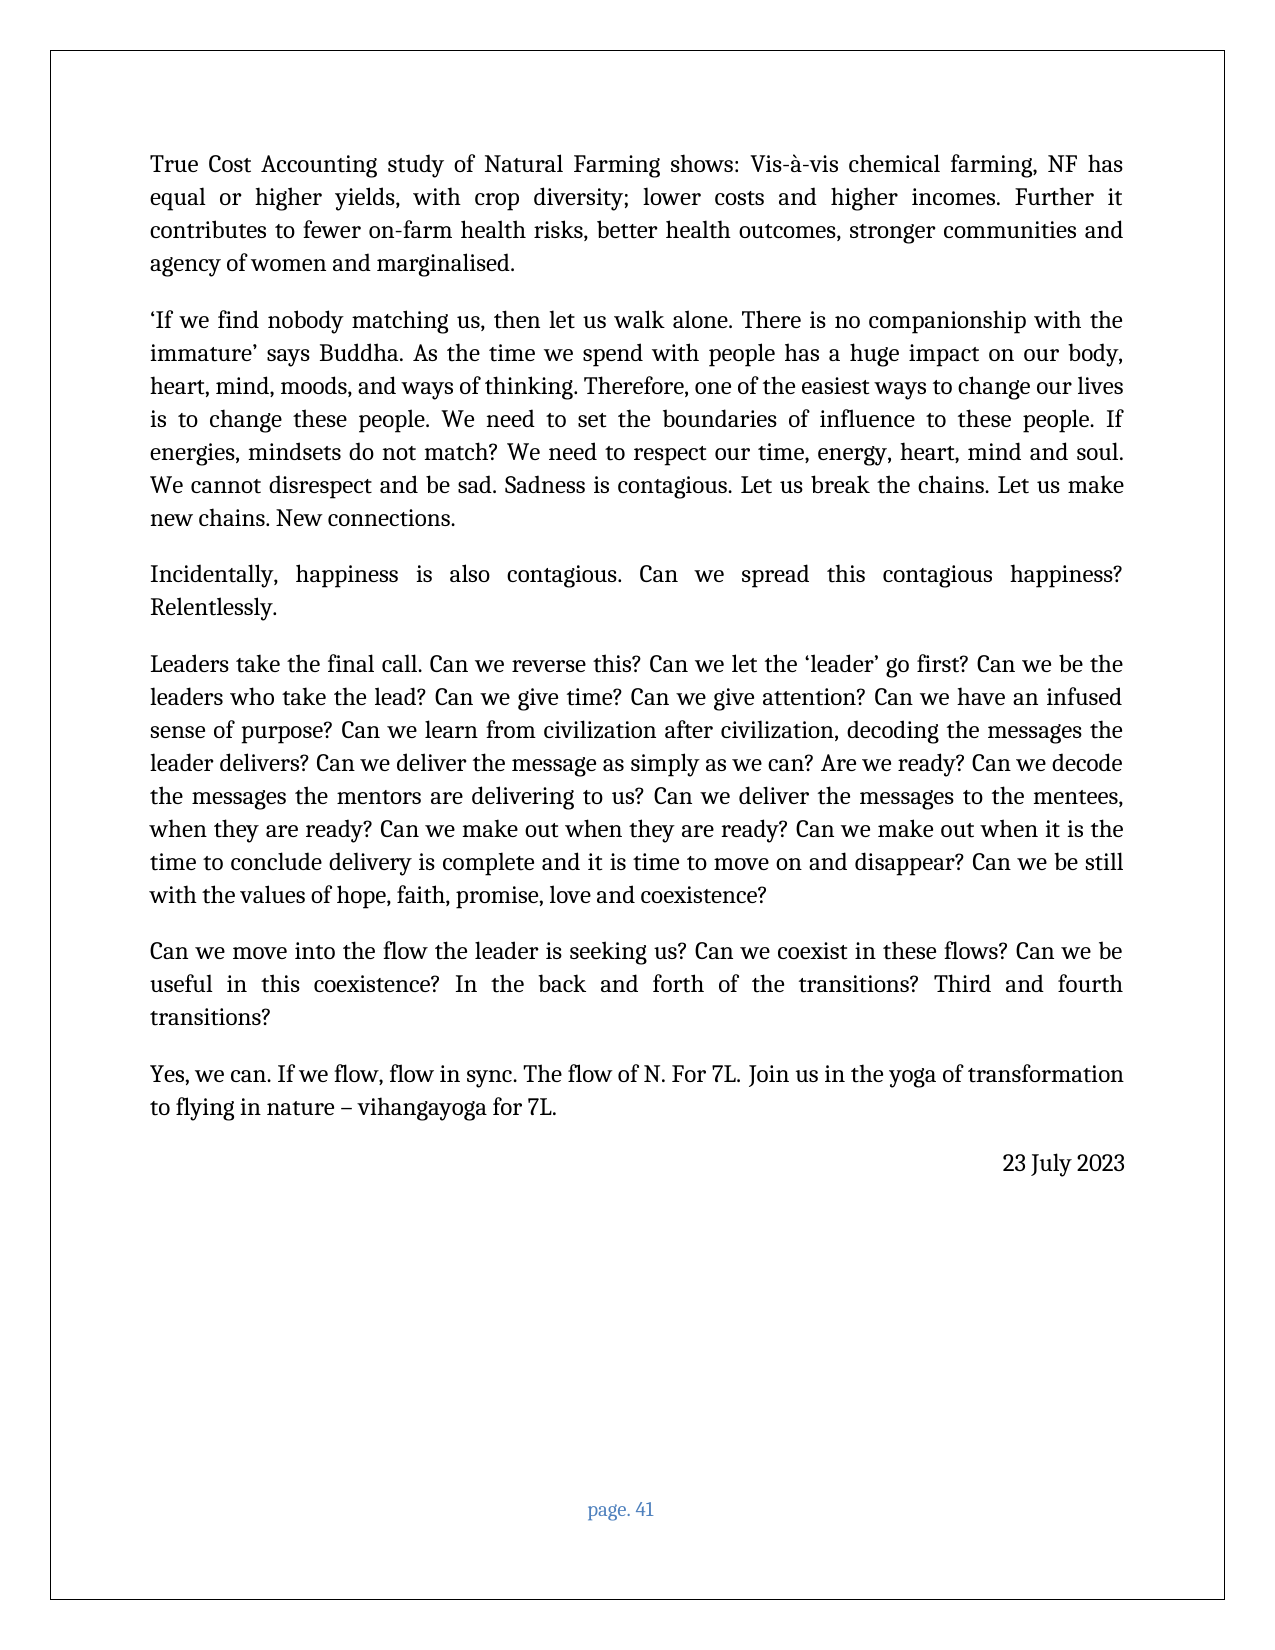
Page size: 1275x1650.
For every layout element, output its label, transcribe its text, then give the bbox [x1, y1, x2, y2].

text 23 July 2023 [150, 1149, 1125, 1178]
text Leaders take the final call. Can we reverse this? Can we let the ‘leader’ go first? Can we be the leaders who take the lead? Can we give time? Can we give attention? Can we have an infused sense of purpose? Can we learn from civilization after civilization, decoding the messages the leader delivers? Can we deliver the message as simply as we can? Are we ready? Can we decode the messages the mentors are delivering to us? Can we deliver the messages to the mentees, when they are ready? Can we make out when they are ready? Can we make out when it is the time to conclude delivery is complete and it is time to move on and disappear? Can we be still with the values of hope, faith, promise, love and coexistence? [150, 649, 1125, 909]
text Incidentally, happiness is also contagious. Can we spread this contagious happiness? Relentlessly. [150, 560, 1125, 622]
text Can we move into the flow the leader is seeking us? Can we coexist in these flows? Can we be useful in this coexistence? In the back and forth of the transitions? Third and fourth transitions? [150, 937, 1125, 1032]
text Yes, we can. If we flow, flow in sync. The flow of N. For 7L. Join us in the yoga of transformation to flying in nature – vihangayoga for 7L. [150, 1060, 1125, 1121]
text ‘If we find nobody matching us, then let us walk alone. There is no companionship with the immature’ says Buddha. As the time we spend with people has a huge impact on our body, heart, mind, moods, and ways of thinking. Therefore, one of the easiest ways to change our lives is to change these people. We need to set the boundaries of influence to these people. If energies, mindsets do not match? We need to respect our time, energy, heart, mind and soul. We cannot disrespect and be sad. Sadness is contagious. Let us break the chains. Let us make new chains. New connections. [150, 306, 1125, 532]
text True Cost Accounting study of Natural Farming shows: Vis-à-vis chemical farming, NF has equal or higher yields, with crop diversity; lower costs and higher incomes. Further it contributes to fewer on-farm health risks, better health outcomes, stronger communities and agency of women and marginalised. [150, 150, 1125, 278]
